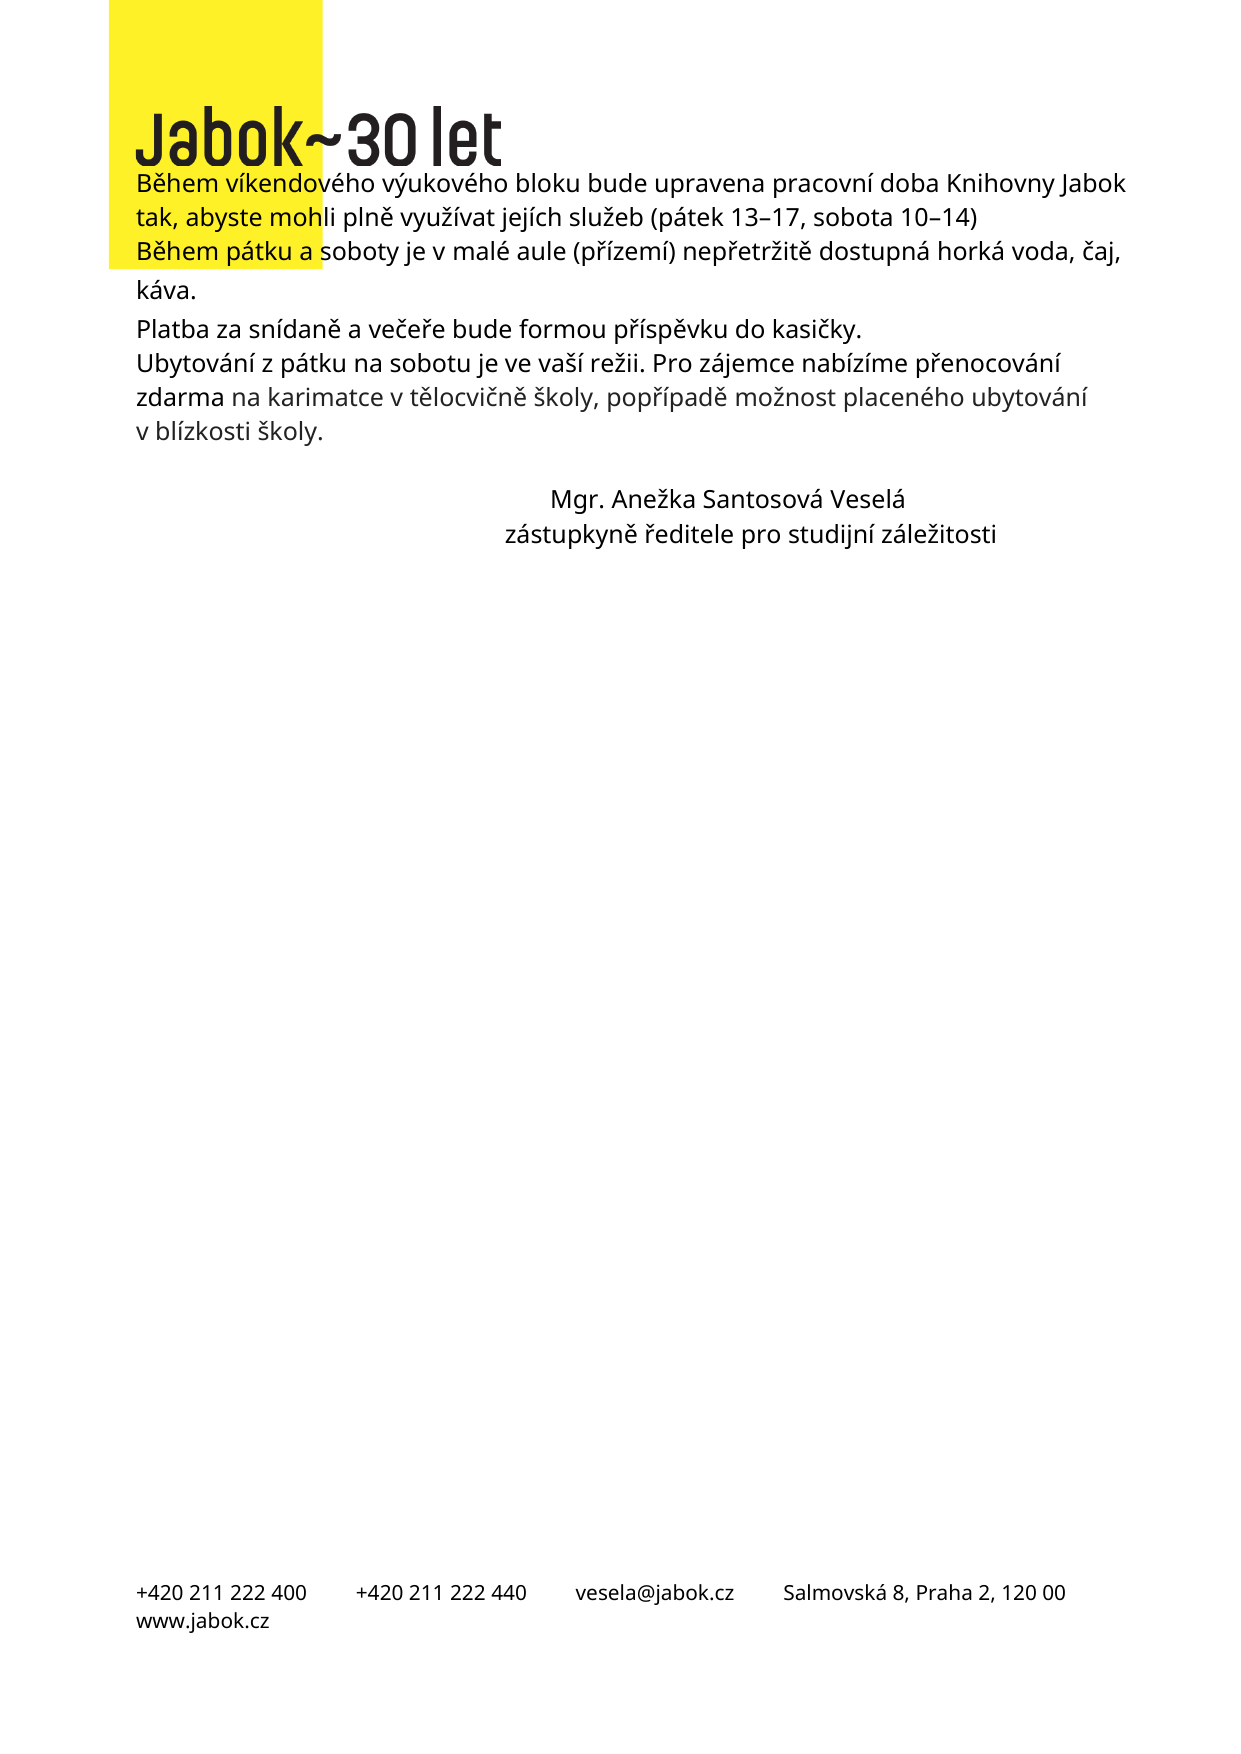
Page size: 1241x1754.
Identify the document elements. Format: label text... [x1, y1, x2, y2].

text Mgr. Anežka Santosová Veselá [136, 482, 1140, 516]
text zástupkyně ředitele pro studijní záležitosti [136, 516, 1140, 550]
text Platba za snídaně a večeře bude formou příspěvku do kasičky. [136, 312, 1140, 346]
text Během pátku a soboty je v malé aule (přízemí) nepřetržitě dostupná horká voda, čaj, káva. [136, 233, 1140, 307]
text Během víkendového výukového bloku bude upravena pracovní doba Knihovny Jabok tak, abyste mohli plně využívat jejích služeb (pátek 13–17, sobota 10–14) [136, 165, 1140, 233]
text Ubytování z pátku na sobotu je ve vaší režii. Pro zájemce nabízíme přenocování zdarma na karimatce v tělocvičně školy, popřípadě možnost placeného ubytování v blízkosti školy. [136, 346, 1140, 448]
